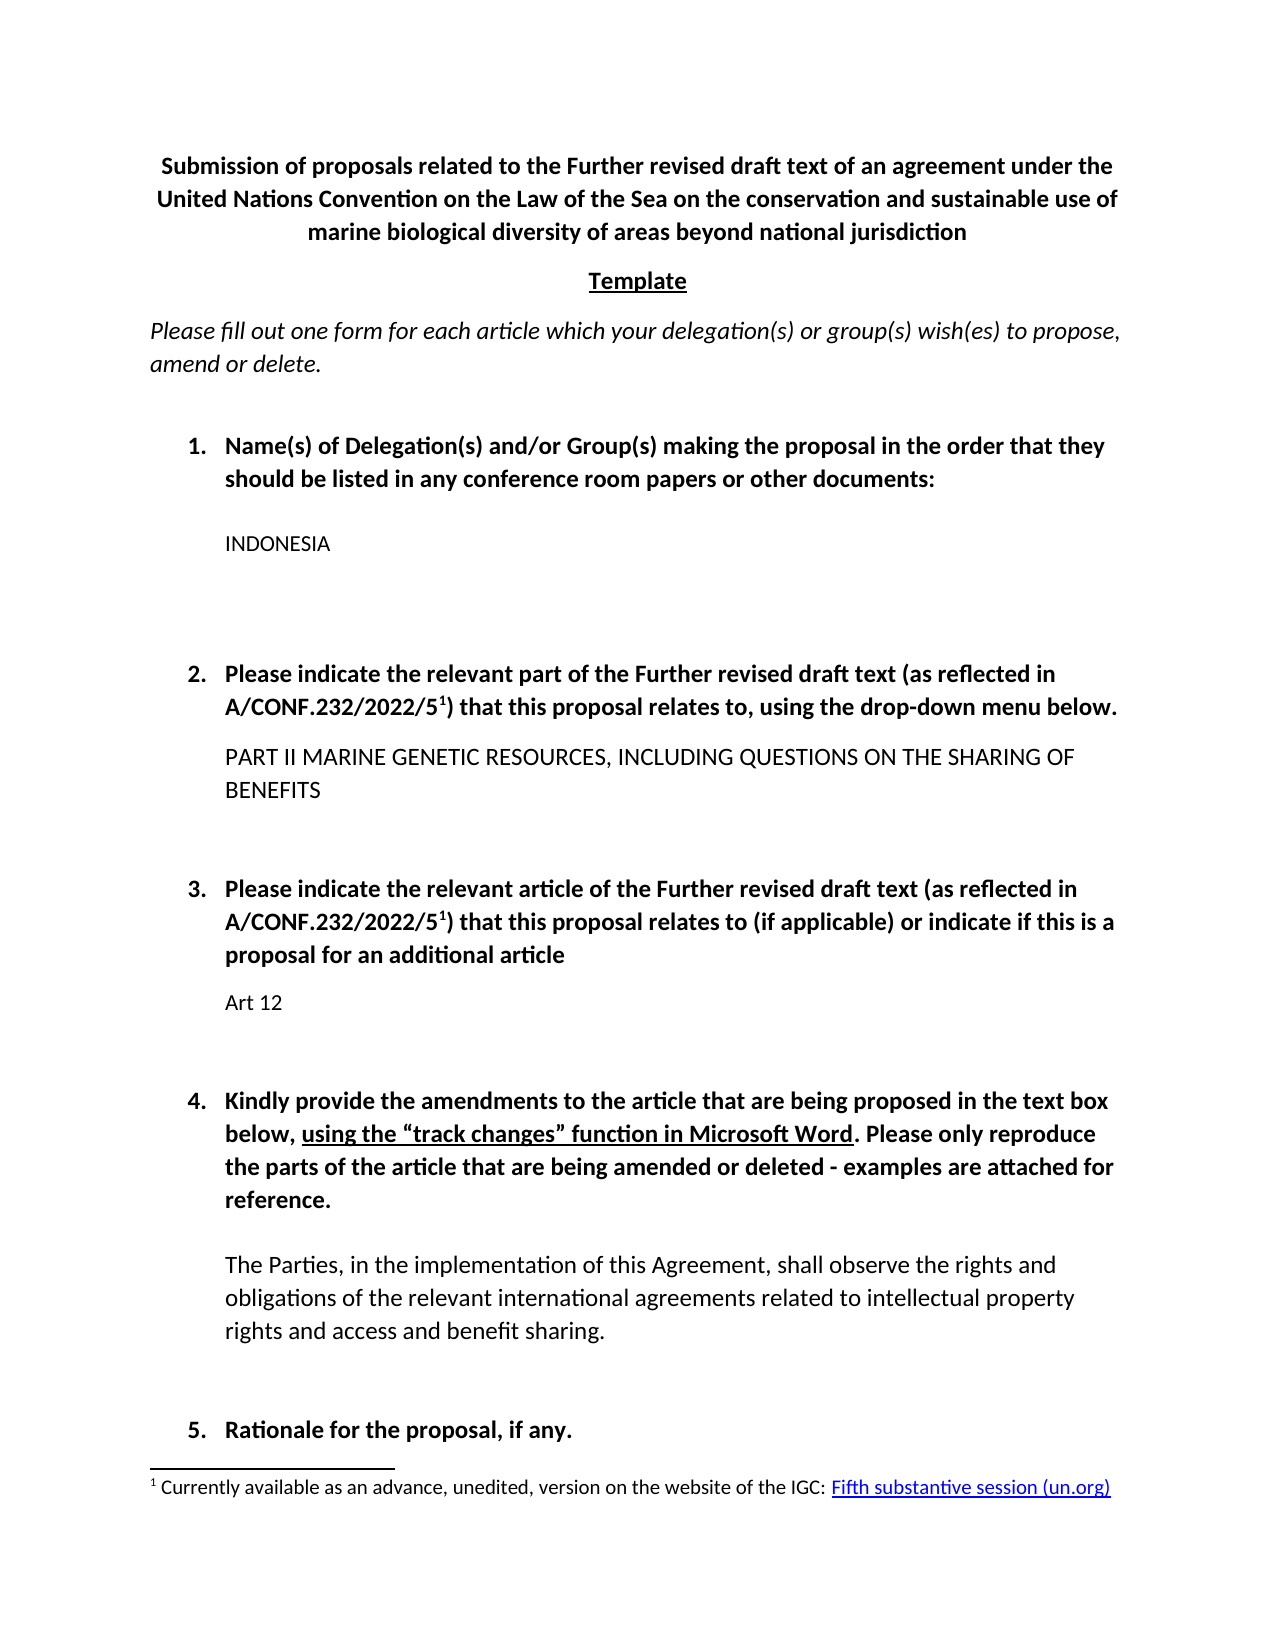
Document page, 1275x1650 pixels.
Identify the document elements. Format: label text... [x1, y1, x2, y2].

text Template [150, 265, 1125, 296]
text Submission of proposals related to the Further revised draft text of an agreement under the United Nations Convention on the Law of the Sea on the conservation and sustainable use of marine biological diversity of areas beyond national jurisdiction [150, 150, 1125, 246]
list Kindly provide the amendments to the article that are being proposed in the text box below, using the “track changes” function in Microsoft Word. Please only reproduce the parts of the article that are being amended or deleted - examples are attached for reference. [187, 1085, 1125, 1214]
list The Parties, in the implementation of this Agreement, shall observe the rights and obligations of the relevant international agreements related to intellectual property rights and access and benefit sharing. [225, 1249, 1125, 1346]
text Please fill out one form for each article which your delegation(s) or group(s) wish(es) to propose, amend or delete. [150, 315, 1125, 378]
list Rationale for the proposal, if any. [187, 1414, 1125, 1445]
list Name(s) of Delegation(s) and/or Group(s) making the proposal in the order that they should be listed in any conference room papers or other documents: [187, 430, 1125, 494]
list Please indicate the relevant article of the Further revised draft text (as reflected in A/CONF.232/2022/51) that this proposal relates to (if applicable) or indicate if this is a proposal for an additional article [187, 873, 1125, 969]
list Please indicate the relevant part of the Further revised draft text (as reflected in A/CONF.232/2022/5) that this proposal relates to, using the drop-down menu below. [187, 658, 1125, 722]
